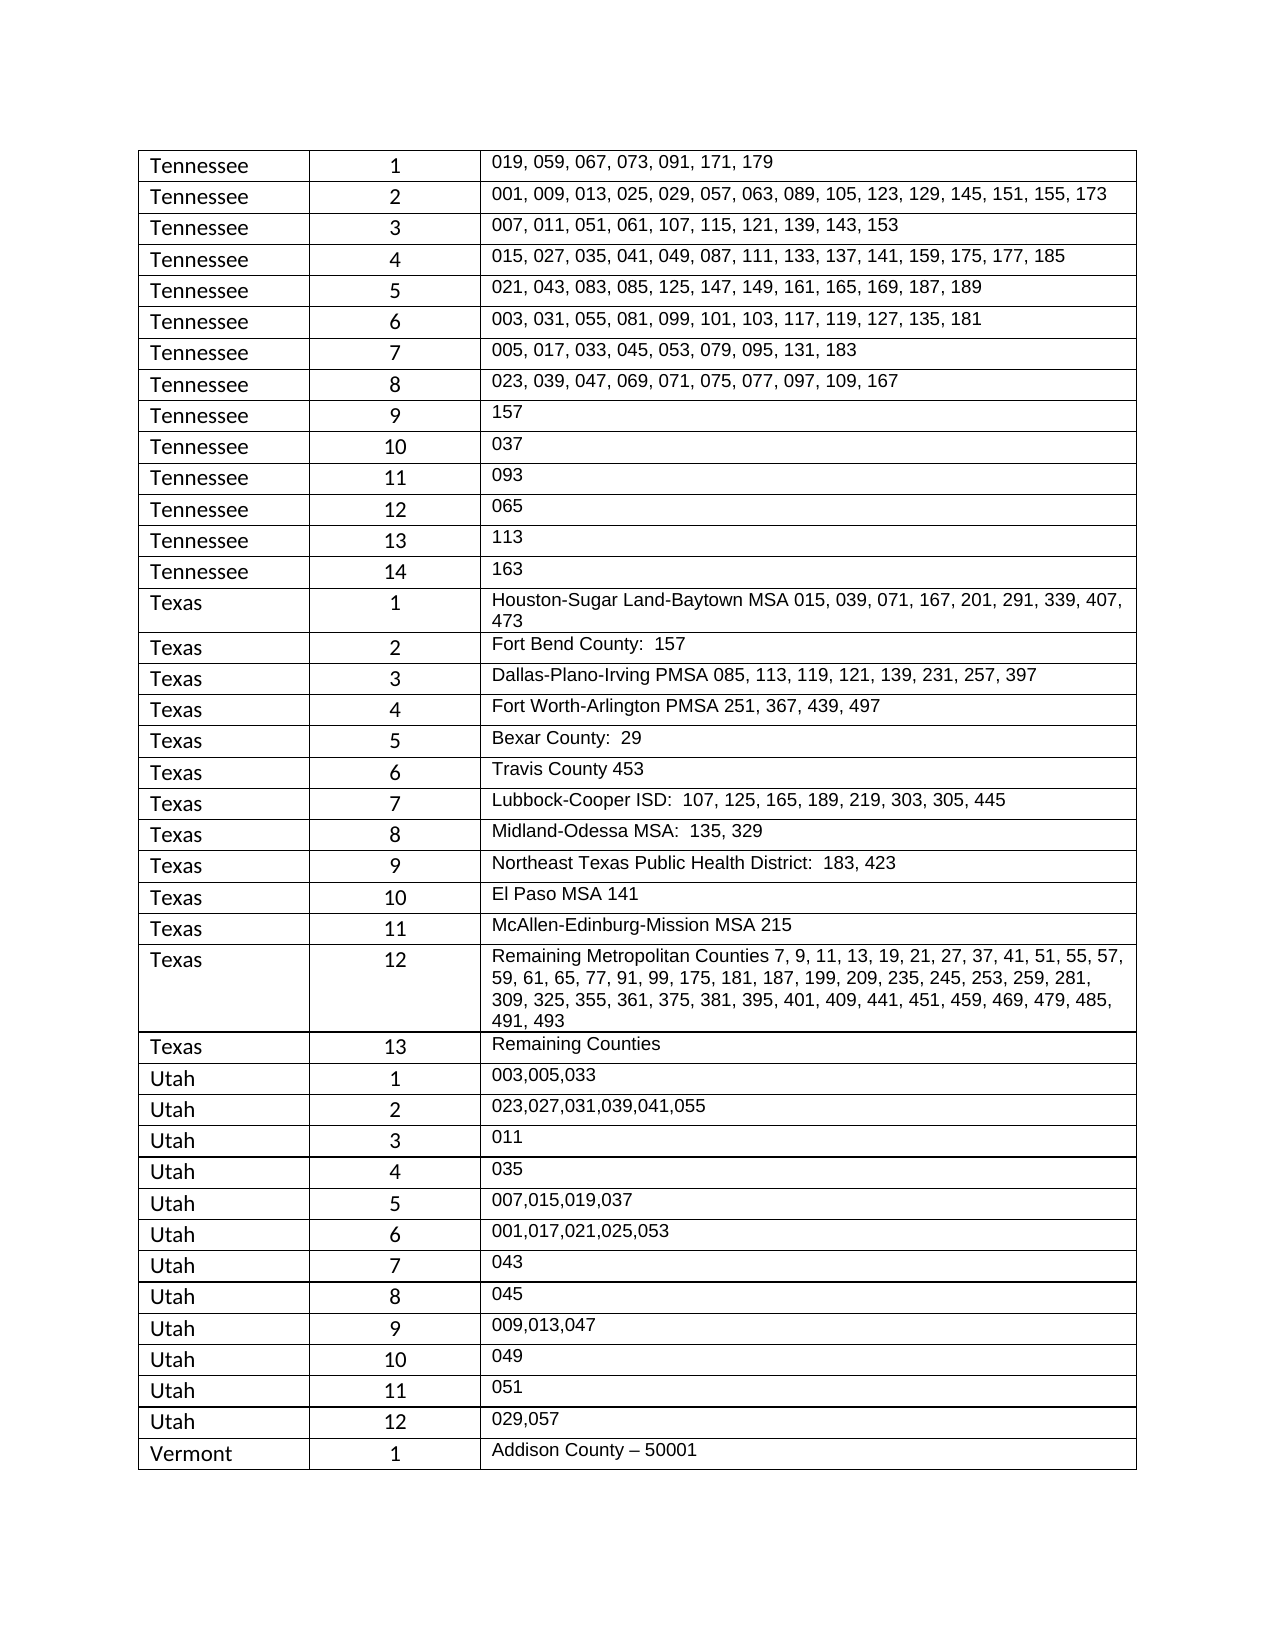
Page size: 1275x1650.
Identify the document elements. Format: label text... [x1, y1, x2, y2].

table_cell Utah [139, 1283, 309, 1313]
table_cell Tennessee [139, 464, 309, 494]
table_cell 005, 017, 033, 045, 053, 079, 095, 131, 183 [481, 339, 1136, 369]
table_cell 163 [481, 557, 1136, 587]
table_cell 4 [310, 245, 480, 275]
table_cell 023,027,031,039,041,055 [481, 1095, 1136, 1125]
table_cell 003, 031, 055, 081, 099, 101, 103, 117, 119, 127, 135, 181 [481, 307, 1136, 337]
table_cell 6 [310, 307, 480, 337]
table_cell 3 [310, 664, 480, 694]
table_cell Tennessee [139, 182, 309, 212]
table_cell Utah [139, 1314, 309, 1344]
table_cell 045 [481, 1283, 1136, 1313]
table_cell Texas [139, 820, 309, 850]
table_cell Fort Worth-Arlington PMSA 251, 367, 439, 497 [481, 695, 1136, 725]
table_cell 9 [310, 851, 480, 882]
table_cell El Paso MSA 141 [481, 883, 1136, 913]
table_cell Midland-Odessa MSA: 135, 329 [481, 820, 1136, 850]
table_cell 3 [310, 214, 480, 244]
table_cell Remaining Metropolitan Counties 7, 9, 11, 13, 19, 21, 27, 37, 41, 51, 55, 57, 59, 61, 65, 77, 91, 99, 175, 181, 187, 199, 209, 235, 245, 253, 259, 281, 309, 325, 355, 361, 375, 381, 395, 401, 409, 441, 451, 459, 469, 479, 485, 491, 493 [481, 945, 1136, 1031]
table_cell Texas [139, 633, 309, 663]
table_cell Bexar County: 29 [481, 726, 1136, 757]
table_cell 003,005,033 [481, 1064, 1136, 1094]
table_cell 6 [310, 758, 480, 788]
table_cell 6 [310, 1220, 480, 1250]
table_cell Northeast Texas Public Health District: 183, 423 [481, 851, 1136, 882]
table_cell 2 [310, 182, 480, 212]
table_cell 10 [310, 432, 480, 462]
table_cell Texas [139, 914, 309, 944]
table_cell 14 [310, 557, 480, 587]
table_cell 035 [481, 1158, 1136, 1188]
table_cell Addison County – 50001 [481, 1439, 1136, 1469]
table_cell Tennessee [139, 151, 309, 181]
table_cell 11 [310, 1376, 480, 1406]
table_cell 5 [310, 1189, 480, 1219]
table_cell 7 [310, 789, 480, 819]
table_cell 001, 009, 013, 025, 029, 057, 063, 089, 105, 123, 129, 145, 151, 155, 173 [481, 182, 1136, 212]
table_cell Fort Bend County: 157 [481, 633, 1136, 663]
table_cell 3 [310, 1126, 480, 1156]
table_cell 1 [310, 1439, 480, 1469]
table_cell 13 [310, 526, 480, 556]
table_cell Lubbock-Cooper ISD: 107, 125, 165, 189, 219, 303, 305, 445 [481, 789, 1136, 819]
table_cell 049 [481, 1345, 1136, 1375]
table_cell Texas [139, 726, 309, 757]
table_cell Texas [139, 851, 309, 882]
table_cell 021, 043, 083, 085, 125, 147, 149, 161, 165, 169, 187, 189 [481, 276, 1136, 306]
table_cell Vermont [139, 1439, 309, 1469]
table_cell Utah [139, 1126, 309, 1156]
table_cell Tennessee [139, 557, 309, 587]
table_cell 8 [310, 370, 480, 400]
table_cell 2 [310, 1095, 480, 1125]
table_cell 007,015,019,037 [481, 1189, 1136, 1219]
table_cell 1 [310, 589, 480, 632]
table_cell 8 [310, 1283, 480, 1313]
table_cell Texas [139, 883, 309, 913]
table_cell McAllen-Edinburg-Mission MSA 215 [481, 914, 1136, 944]
table_cell Tennessee [139, 432, 309, 462]
table_cell 7 [310, 339, 480, 369]
table_cell Tennessee [139, 339, 309, 369]
table_cell 5 [310, 276, 480, 306]
table_cell 051 [481, 1376, 1136, 1406]
table_cell Utah [139, 1220, 309, 1250]
table_cell Tennessee [139, 526, 309, 556]
table_cell Texas [139, 758, 309, 788]
table_cell 9 [310, 1314, 480, 1344]
table_cell 001,017,021,025,053 [481, 1220, 1136, 1250]
table_cell 12 [310, 945, 480, 1031]
table_cell Utah [139, 1345, 309, 1375]
table_cell 12 [310, 1408, 480, 1438]
table_cell 9 [310, 401, 480, 431]
table_cell Utah [139, 1064, 309, 1094]
table_cell Utah [139, 1189, 309, 1219]
table_cell 007, 011, 051, 061, 107, 115, 121, 139, 143, 153 [481, 214, 1136, 244]
table_cell Utah [139, 1095, 309, 1125]
table_cell Texas [139, 945, 309, 1031]
table_cell Texas [139, 1033, 309, 1063]
table_cell 4 [310, 1158, 480, 1188]
table_cell Utah [139, 1251, 309, 1281]
table_cell Utah [139, 1376, 309, 1406]
table_cell Tennessee [139, 307, 309, 337]
table_cell 8 [310, 820, 480, 850]
table_cell Utah [139, 1408, 309, 1438]
table_cell Utah [139, 1158, 309, 1188]
table_cell Tennessee [139, 401, 309, 431]
table_cell 10 [310, 883, 480, 913]
table_cell 5 [310, 726, 480, 757]
table_cell Remaining Counties [481, 1033, 1136, 1063]
table_cell 043 [481, 1251, 1136, 1281]
table_cell Dallas-Plano-Irving PMSA 085, 113, 119, 121, 139, 231, 257, 397 [481, 664, 1136, 694]
table_cell Tennessee [139, 214, 309, 244]
table_cell 065 [481, 495, 1136, 525]
table_cell Texas [139, 789, 309, 819]
table_cell 12 [310, 495, 480, 525]
table_cell Tennessee [139, 245, 309, 275]
table_cell Houston-Sugar Land-Baytown MSA 015, 039, 071, 167, 201, 291, 339, 407, 473 [481, 589, 1136, 632]
table_cell 11 [310, 464, 480, 494]
table_cell 2 [310, 633, 480, 663]
table_cell 4 [310, 695, 480, 725]
table_cell Texas [139, 589, 309, 632]
table_cell Tennessee [139, 276, 309, 306]
table_cell 10 [310, 1345, 480, 1375]
table_cell 1 [310, 151, 480, 181]
table_cell Texas [139, 695, 309, 725]
table_cell 009,013,047 [481, 1314, 1136, 1344]
table_cell 113 [481, 526, 1136, 556]
table_cell 157 [481, 401, 1136, 431]
table_cell 011 [481, 1126, 1136, 1156]
table_cell Travis County 453 [481, 758, 1136, 788]
table_cell 7 [310, 1251, 480, 1281]
table_cell 029,057 [481, 1408, 1136, 1438]
table_cell 093 [481, 464, 1136, 494]
table_cell Tennessee [139, 495, 309, 525]
table_cell 1 [310, 1064, 480, 1094]
table_cell 023, 039, 047, 069, 071, 075, 077, 097, 109, 167 [481, 370, 1136, 400]
table_cell Texas [139, 664, 309, 694]
table_cell 019, 059, 067, 073, 091, 171, 179 [481, 151, 1136, 181]
table_cell 037 [481, 432, 1136, 462]
table_cell 13 [310, 1033, 480, 1063]
table_cell 11 [310, 914, 480, 944]
table_cell 015, 027, 035, 041, 049, 087, 111, 133, 137, 141, 159, 175, 177, 185 [481, 245, 1136, 275]
table_cell Tennessee [139, 370, 309, 400]
